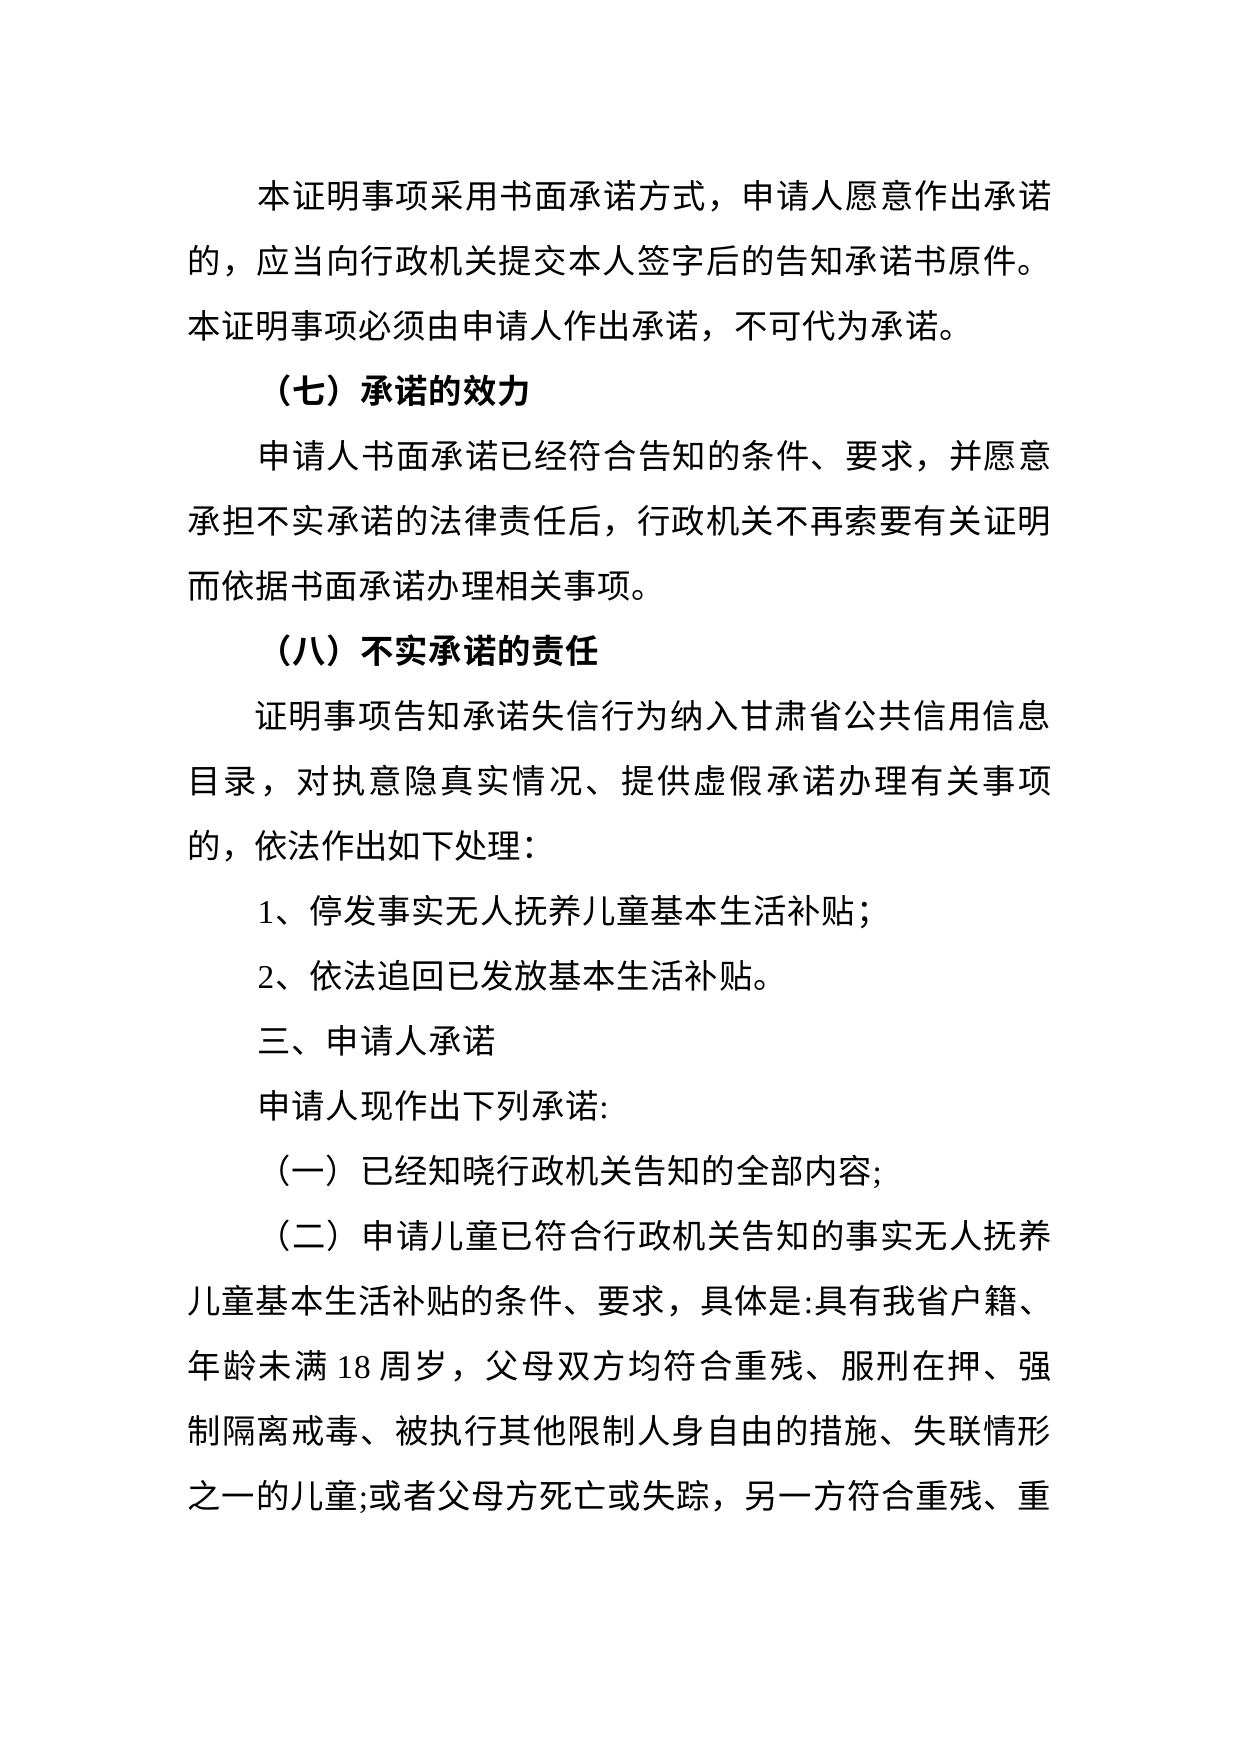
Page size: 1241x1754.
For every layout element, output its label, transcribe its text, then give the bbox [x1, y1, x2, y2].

subtitle 申请人书面承诺已经符合告知的条件、要求，并愿意承担不实承诺的法律责任后，行政机关不再索要有关证明而依据书面承诺办理相关事项。 [187, 422, 1053, 617]
subtitle 1、停发事实无人抚养儿童基本生活补贴； [187, 877, 1053, 942]
subtitle （八）不实承诺的责任 [187, 617, 1053, 682]
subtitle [187, 1202, 1053, 1527]
subtitle （七）承诺的效力 [187, 357, 1053, 422]
subtitle 申请人现作出下列承诺: [187, 1072, 1053, 1137]
subtitle 本证明事项采用书面承诺方式，申请人愿意作出承诺的，应当向行政机关提交本人签字后的告知承诺书原件。本证明事项必须由申请人作出承诺，不可代为承诺。 [187, 162, 1053, 357]
subtitle 三、申请人承诺 [187, 1007, 1053, 1072]
subtitle 2、依法追回已发放基本生活补贴。 [187, 942, 1053, 1007]
subtitle （一）已经知晓行政机关告知的全部内容; [187, 1137, 1053, 1202]
text 证明事项告知承诺失信行为纳入甘肃省公共信用信息目录，对执意隐真实情况、提供虚假承诺办理有关事项的，依法作出如下处理： [187, 682, 1053, 877]
